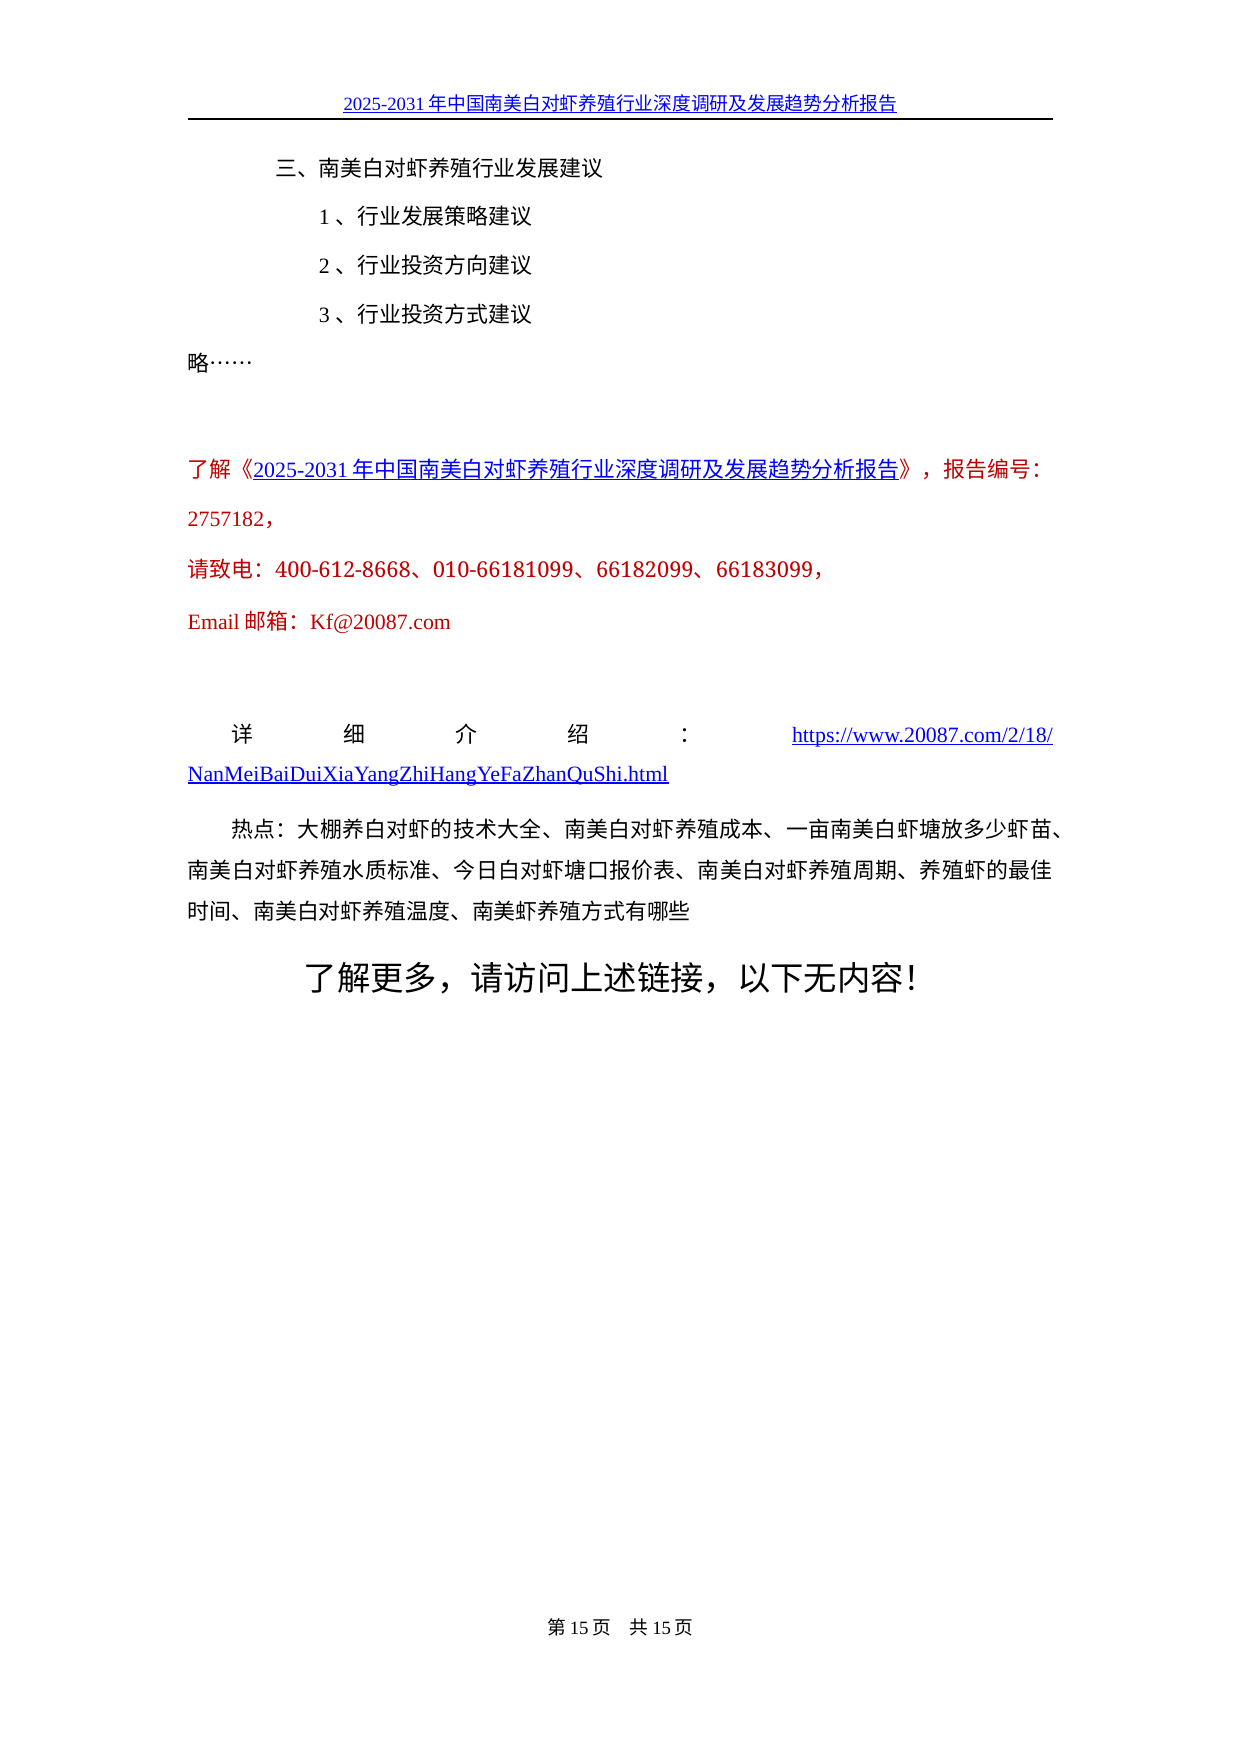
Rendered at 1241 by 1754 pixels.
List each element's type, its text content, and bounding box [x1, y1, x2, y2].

text 热点：大棚养白对虾的技术大全、南美白对虾养殖成本、一亩南美白虾塘放多少虾苗、南美白对虾养殖水质标准、今日白对虾塘口报价表、南美白对虾养殖周期、养殖虾的最佳时间、南美白对虾养殖温度、南美虾养殖方式有哪些 [187, 812, 1053, 926]
title 了解更多，请访问上述链接，以下无内容！ [187, 943, 1053, 1008]
text 请致电：400-612-8668、010-66181099、66182099、66183099， [187, 552, 1053, 584]
text 了解《2025-2031年中国南美白对虾养殖行业深度调研及发展趋势分析报告》，报告编号：2757182， [187, 452, 1053, 533]
text Email邮箱：Kf@20087.com [187, 603, 1053, 636]
text 详细介绍：https://www.20087.com/2/18/NanMeiBaiDuiXiaYangZhiHangYeFaZhanQuShi.html [187, 716, 1053, 789]
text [187, 150, 1053, 378]
